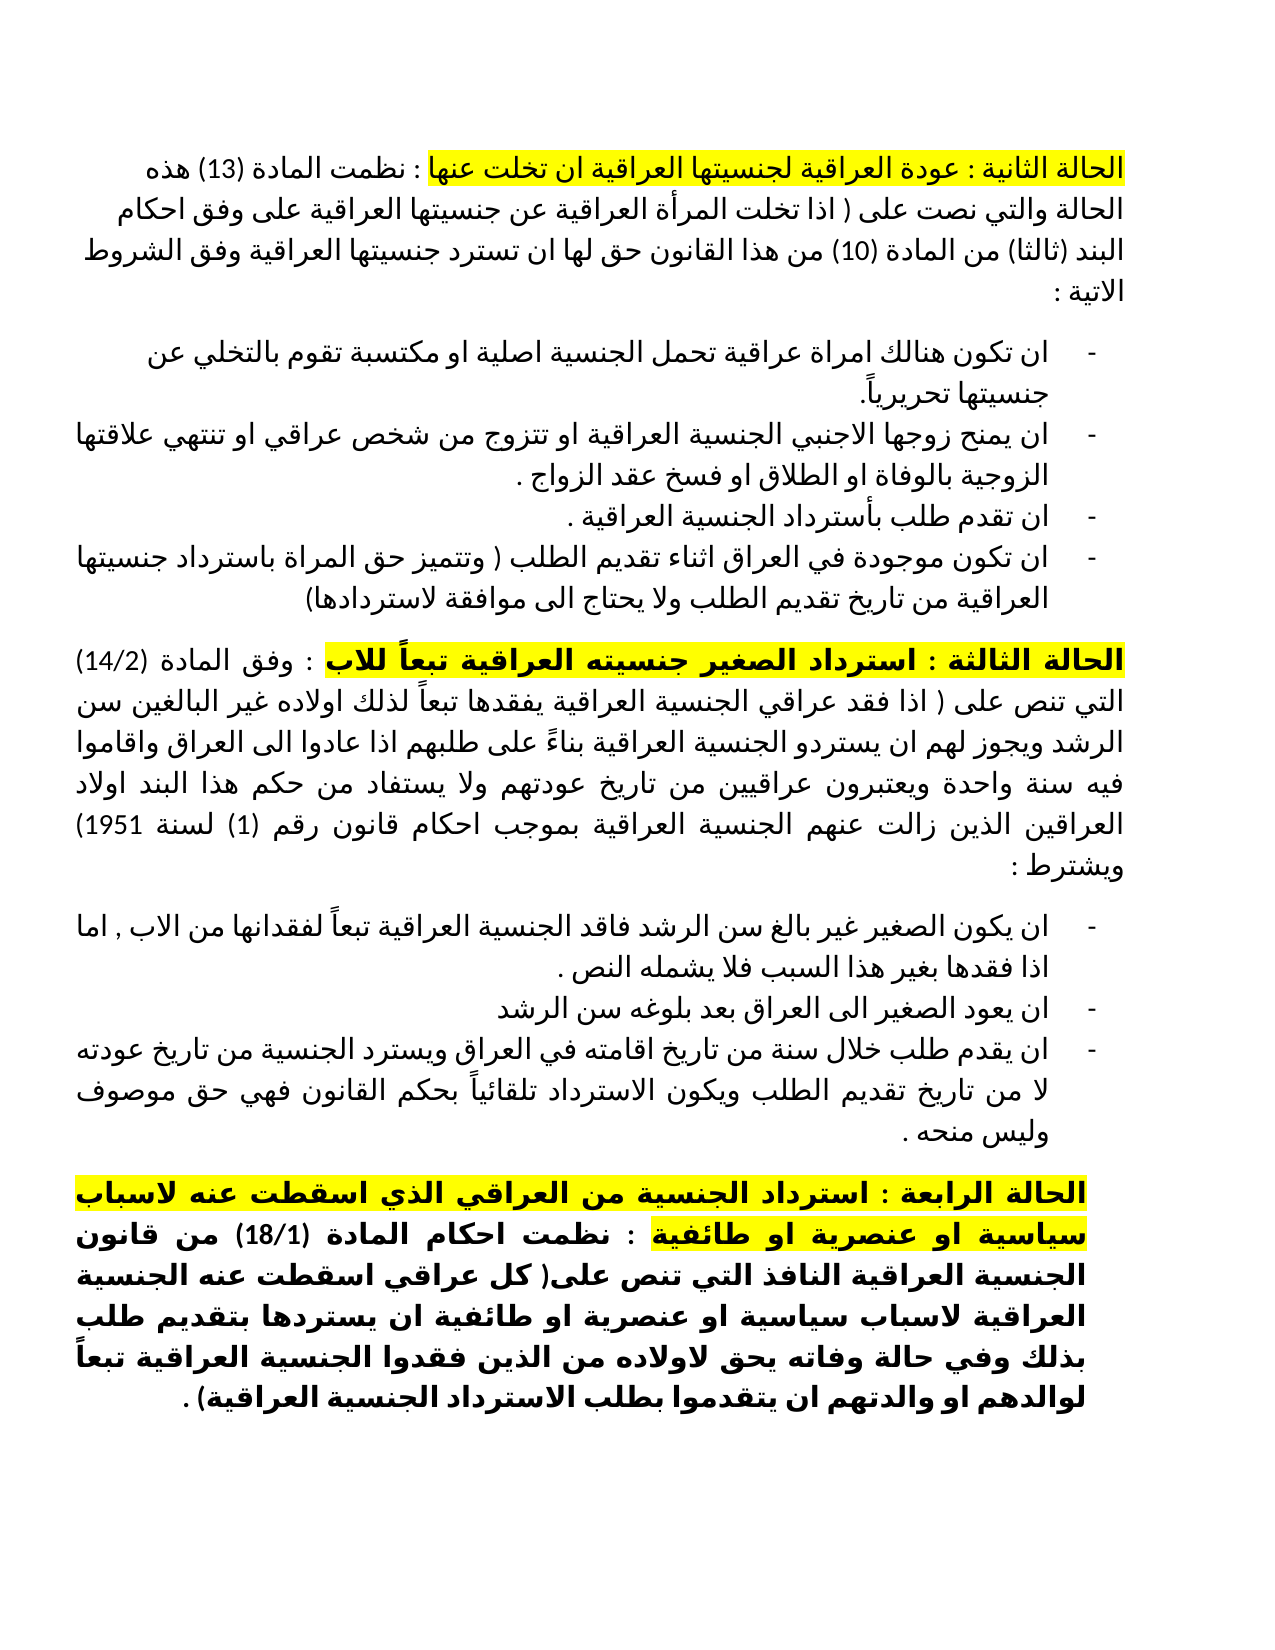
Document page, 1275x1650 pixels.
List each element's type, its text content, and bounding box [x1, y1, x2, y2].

list ان يقدم طلب خلال سنة من تاريخ اقامته في العراق ويسترد الجنسية من تاريخ عودته لا من تاريخ تقديم الطلب ويكون الاسترداد تلقائياً بحكم القانون فهي حق موصوف وليس منحه . [75, 1031, 1087, 1149]
text الحالة الرابعة : استرداد الجنسية من العراقي الذي اسقطت عنه لاسباب سياسية او عنصرية او طائفية : نظمت احكام المادة (18/1) من قانون الجنسية العراقية النافذ التي تنص على( كل عراقي اسقطت عنه الجنسية العراقية لاسباب سياسية او عنصرية او طائفية ان يستردها بتقديم طلب بذلك وفي حالة وفاته يحق لاولاده من الذين فقدوا الجنسية العراقية تبعاً لوالدهم او والدتهم ان يتقدموا بطلب الاسترداد الجنسية العراقية) . [75, 1211, 1087, 1415]
text الحالة الثالثة : استرداد الصغير جنسيته العراقية تبعاً للاب : وفق المادة (14/2) التي تنص على ( اذا فقد عراقي الجنسية العراقية يفقدها تبعاً لذلك اولاده غير البالغين سن الرشد ويجوز لهم ان يستردو الجنسية العراقية بناءً على طلبهم اذا عادوا الى العراق واقاموا فيه سنة واحدة ويعتبرون عراقيين من تاريخ عودتهم ولا يستفاد من حكم هذا البند اولاد العراقين الذين زالت عنهم الجنسية العراقية بموجب احكام قانون رقم (1) لسنة 1951) ويشترط : [75, 642, 1125, 882]
list ان يكون الصغير غير بالغ سن الرشد فاقد الجنسية العراقية تبعاً لفقدانها من الاب , اما اذا فقدها بغير هذا السبب فلا يشمله النص . [75, 908, 1087, 985]
list ان تقدم طلب بأسترداد الجنسية العراقية . [75, 498, 1087, 534]
list ان تكون هنالك امراة عراقية تحمل الجنسية اصلية او مكتسبة تقوم بالتخلي عن جنسيتها تحريرياً. [75, 334, 1087, 411]
list ان يعود الصغير الى العراق بعد بلوغه سن الرشد [75, 990, 1087, 1026]
list ان تكون موجودة في العراق اثناء تقديم الطلب ( وتتميز حق المراة باسترداد جنسيتها العراقية من تاريخ تقديم الطلب ولا يحتاج الى موافقة لاستردادها) [75, 539, 1087, 616]
list ان يمنح زوجها الاجنبي الجنسية العراقية او تتزوج من شخص عراقي او تنتهي علاقتها الزوجية بالوفاة او الطلاق او فسخ عقد الزواج . [75, 416, 1087, 493]
text الحالة الثانية : عودة العراقية لجنسيتها العراقية ان تخلت عنها : نظمت المادة (13) هذه الحالة والتي نصت على ( اذا تخلت المرأة العراقية عن جنسيتها العراقية على وفق احكام البند (ثالثا) من المادة (10) من هذا القانون حق لها ان تسترد جنسيتها العراقية وفق الشروط الاتية : [75, 150, 1125, 308]
